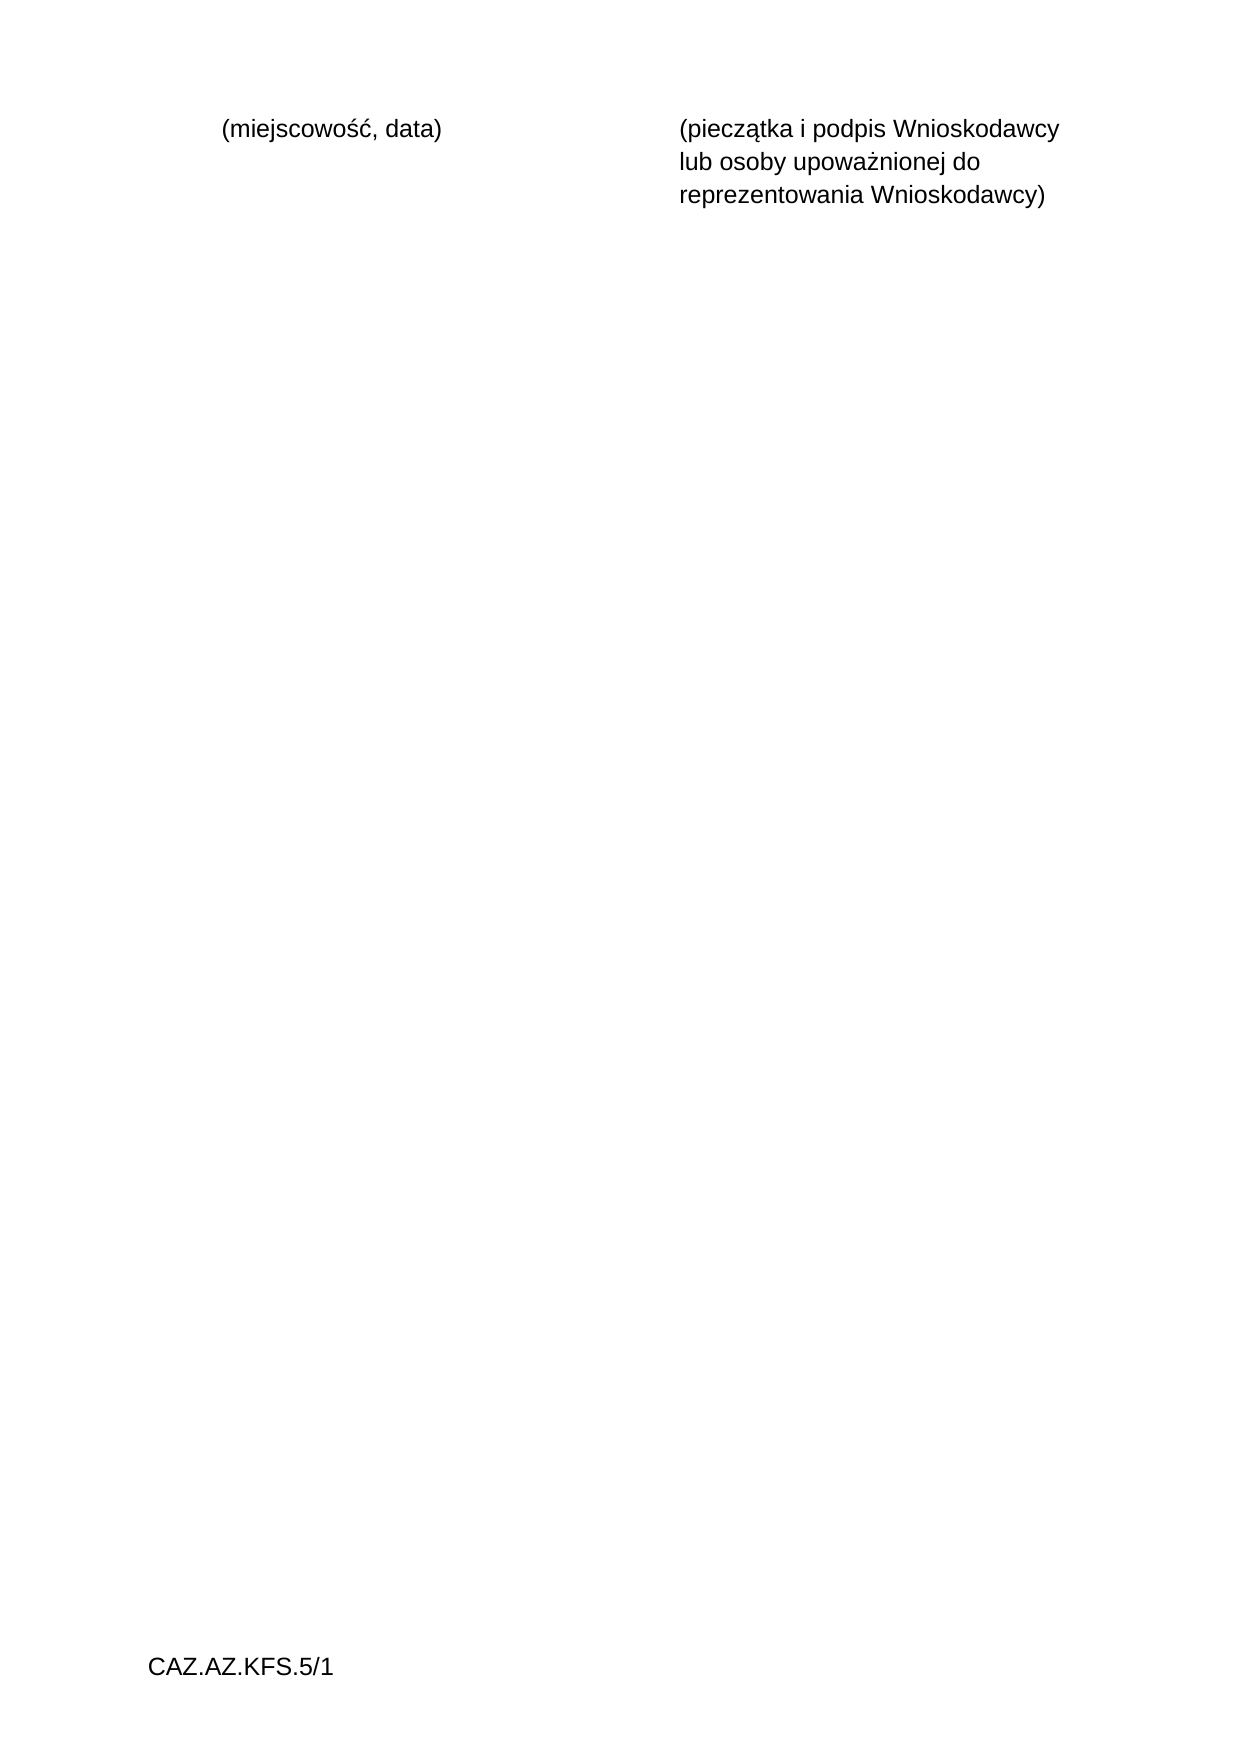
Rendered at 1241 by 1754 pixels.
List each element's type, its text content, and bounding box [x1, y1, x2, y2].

text (miejscowość, data) (pieczątka i podpis Wnioskodawcy lub osoby upoważnionej do reprezentowania Wnioskodawcy) [148, 114, 1093, 209]
